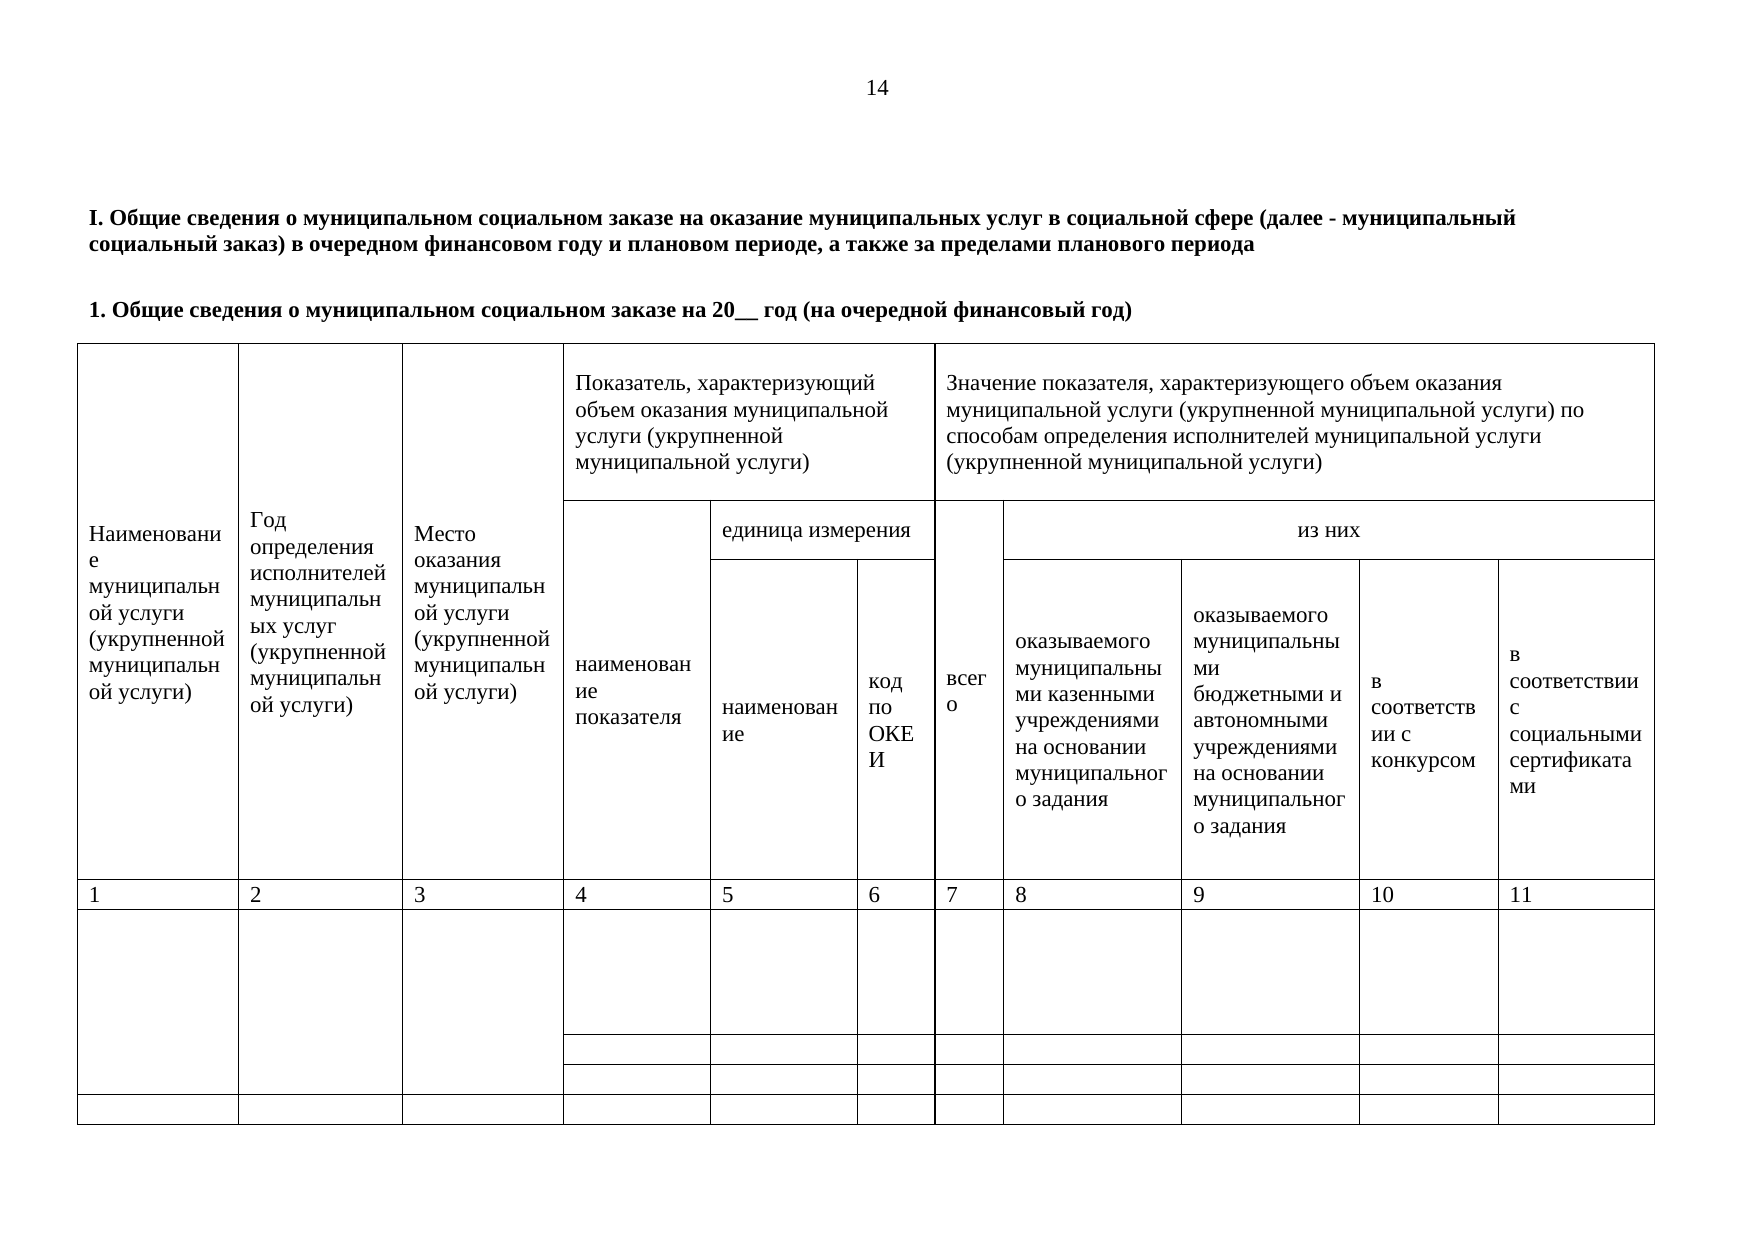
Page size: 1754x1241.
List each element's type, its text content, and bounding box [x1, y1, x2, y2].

table_cell из них [1004, 501, 1654, 559]
table_cell [403, 910, 563, 1094]
table_cell [78, 910, 238, 1094]
table_cell [1004, 1065, 1181, 1094]
table_cell [1499, 910, 1654, 1034]
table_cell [78, 344, 238, 879]
table_cell [1499, 1065, 1654, 1094]
table_cell наименование показателя [564, 501, 710, 879]
table_cell [239, 1095, 402, 1124]
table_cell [239, 344, 402, 879]
table_cell [564, 910, 710, 1034]
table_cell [403, 344, 563, 879]
table_cell 5 [711, 880, 857, 909]
table_cell [711, 1065, 857, 1094]
table_cell наименование [711, 560, 857, 879]
table_cell 10 [1360, 880, 1498, 909]
table_cell 1. Общие сведения о муниципальном социальном заказе на 20__ год (на очередной финансовый год) [78, 276, 1654, 343]
table_cell [936, 1035, 1003, 1064]
table_cell Показатель, характеризующий объем оказания муниципальной услуги (укрупненной муниципальной услуги) [564, 344, 934, 499]
table_cell 4 [564, 880, 710, 909]
table_cell [711, 1095, 857, 1124]
table_cell Значение показателя, характеризующего объем оказания муниципальной услуги (укрупненной муниципальной услуги) по способам определения исполнителей муниципальной услуги (укрупненной муниципальной услуги) [936, 344, 1654, 499]
table_cell [1004, 910, 1181, 1034]
table_cell [858, 910, 934, 1034]
table_cell [78, 1095, 238, 1124]
table_cell всего [936, 501, 1003, 879]
table_cell код по ОКЕИ [858, 560, 934, 879]
table_cell [858, 1095, 934, 1124]
table_cell [239, 910, 402, 1094]
table_cell [1499, 1035, 1654, 1064]
table_cell [1182, 1065, 1359, 1094]
table_cell [858, 1035, 934, 1064]
table_cell 6 [858, 880, 934, 909]
table_cell [1499, 1095, 1654, 1124]
table_cell [1004, 1095, 1181, 1124]
table_cell [1360, 1095, 1498, 1124]
table_cell [564, 1065, 710, 1094]
table_cell оказываемого муниципальными казенными учреждениями на основании муниципального задания [1004, 560, 1181, 879]
table_cell [858, 1065, 934, 1094]
table_cell [711, 1035, 857, 1064]
table_cell [564, 1095, 710, 1124]
table_cell [936, 1095, 1003, 1124]
table_cell [936, 910, 1003, 1034]
table_cell 3 [403, 880, 563, 909]
table_cell 11 [1499, 880, 1654, 909]
table_cell 2 [239, 880, 402, 909]
table_cell [564, 1035, 710, 1064]
table_cell [1182, 1035, 1359, 1064]
table_cell [936, 1065, 1003, 1094]
table_cell [1004, 1035, 1181, 1064]
table_cell [1360, 910, 1498, 1034]
table_cell единица измерения [711, 501, 934, 559]
table_cell оказываемого муниципальными бюджетными и автономными учреждениями на основании муниципального задания [1182, 560, 1359, 879]
table_cell [1360, 1035, 1498, 1064]
table_cell 8 [1004, 880, 1181, 909]
table_cell 1 [78, 880, 238, 909]
table_cell [1182, 1095, 1359, 1124]
table_header I. Общие сведения о муниципальном социальном заказе на оказание муниципальных услуг в социальной сфере (далее - муниципальный социальный заказ) в очередном финансовом году и плановом периоде, а также за пределами планового периода [78, 184, 1654, 276]
table_cell в соответствии с социальными сертификатами [1499, 560, 1654, 879]
table_cell [1182, 910, 1359, 1034]
table_cell в соответствии с конкурсом [1360, 560, 1498, 879]
table_cell 9 [1182, 880, 1359, 909]
table_cell [711, 910, 857, 1034]
table_cell 7 [936, 880, 1003, 909]
table_cell [403, 1095, 563, 1124]
table_cell [1360, 1065, 1498, 1094]
